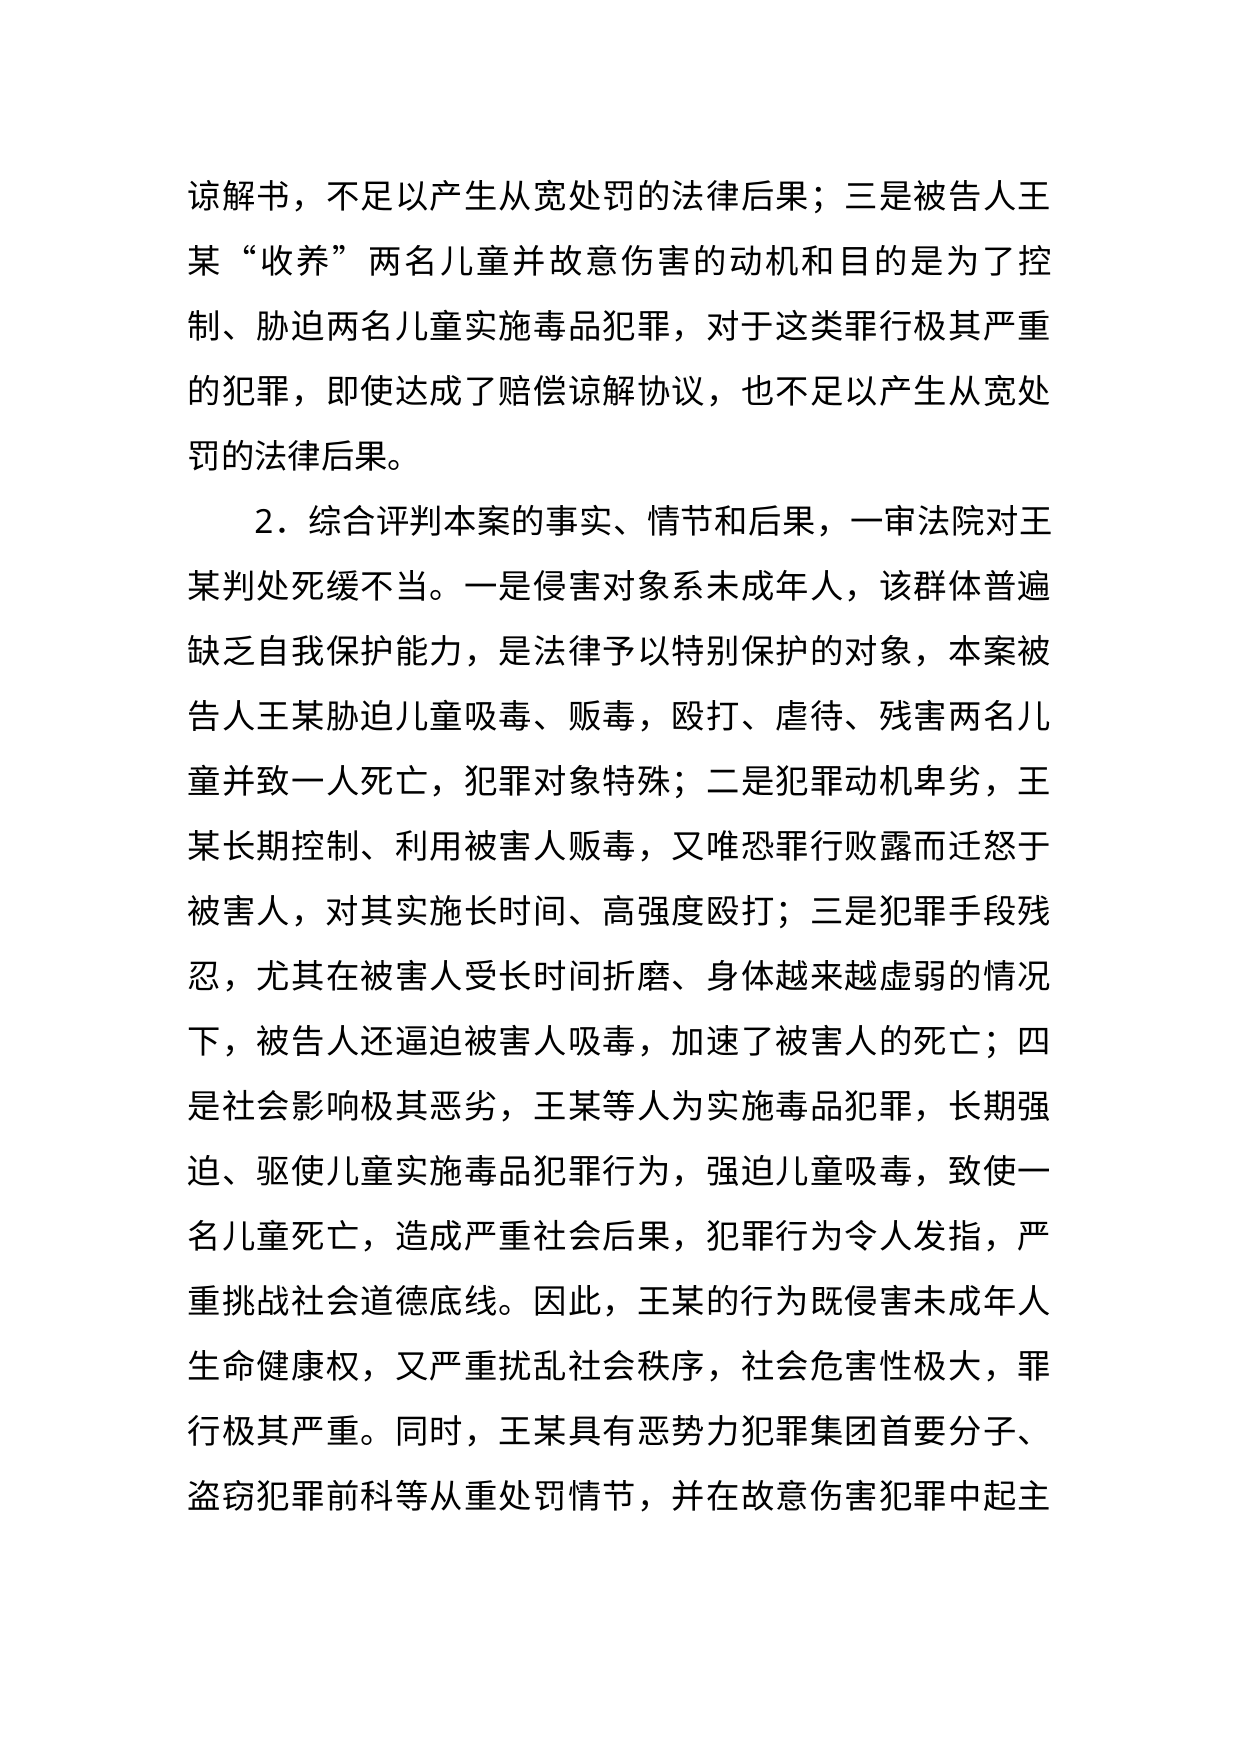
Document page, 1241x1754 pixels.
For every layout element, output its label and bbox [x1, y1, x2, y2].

list [187, 487, 1053, 1527]
list [187, 162, 1053, 487]
